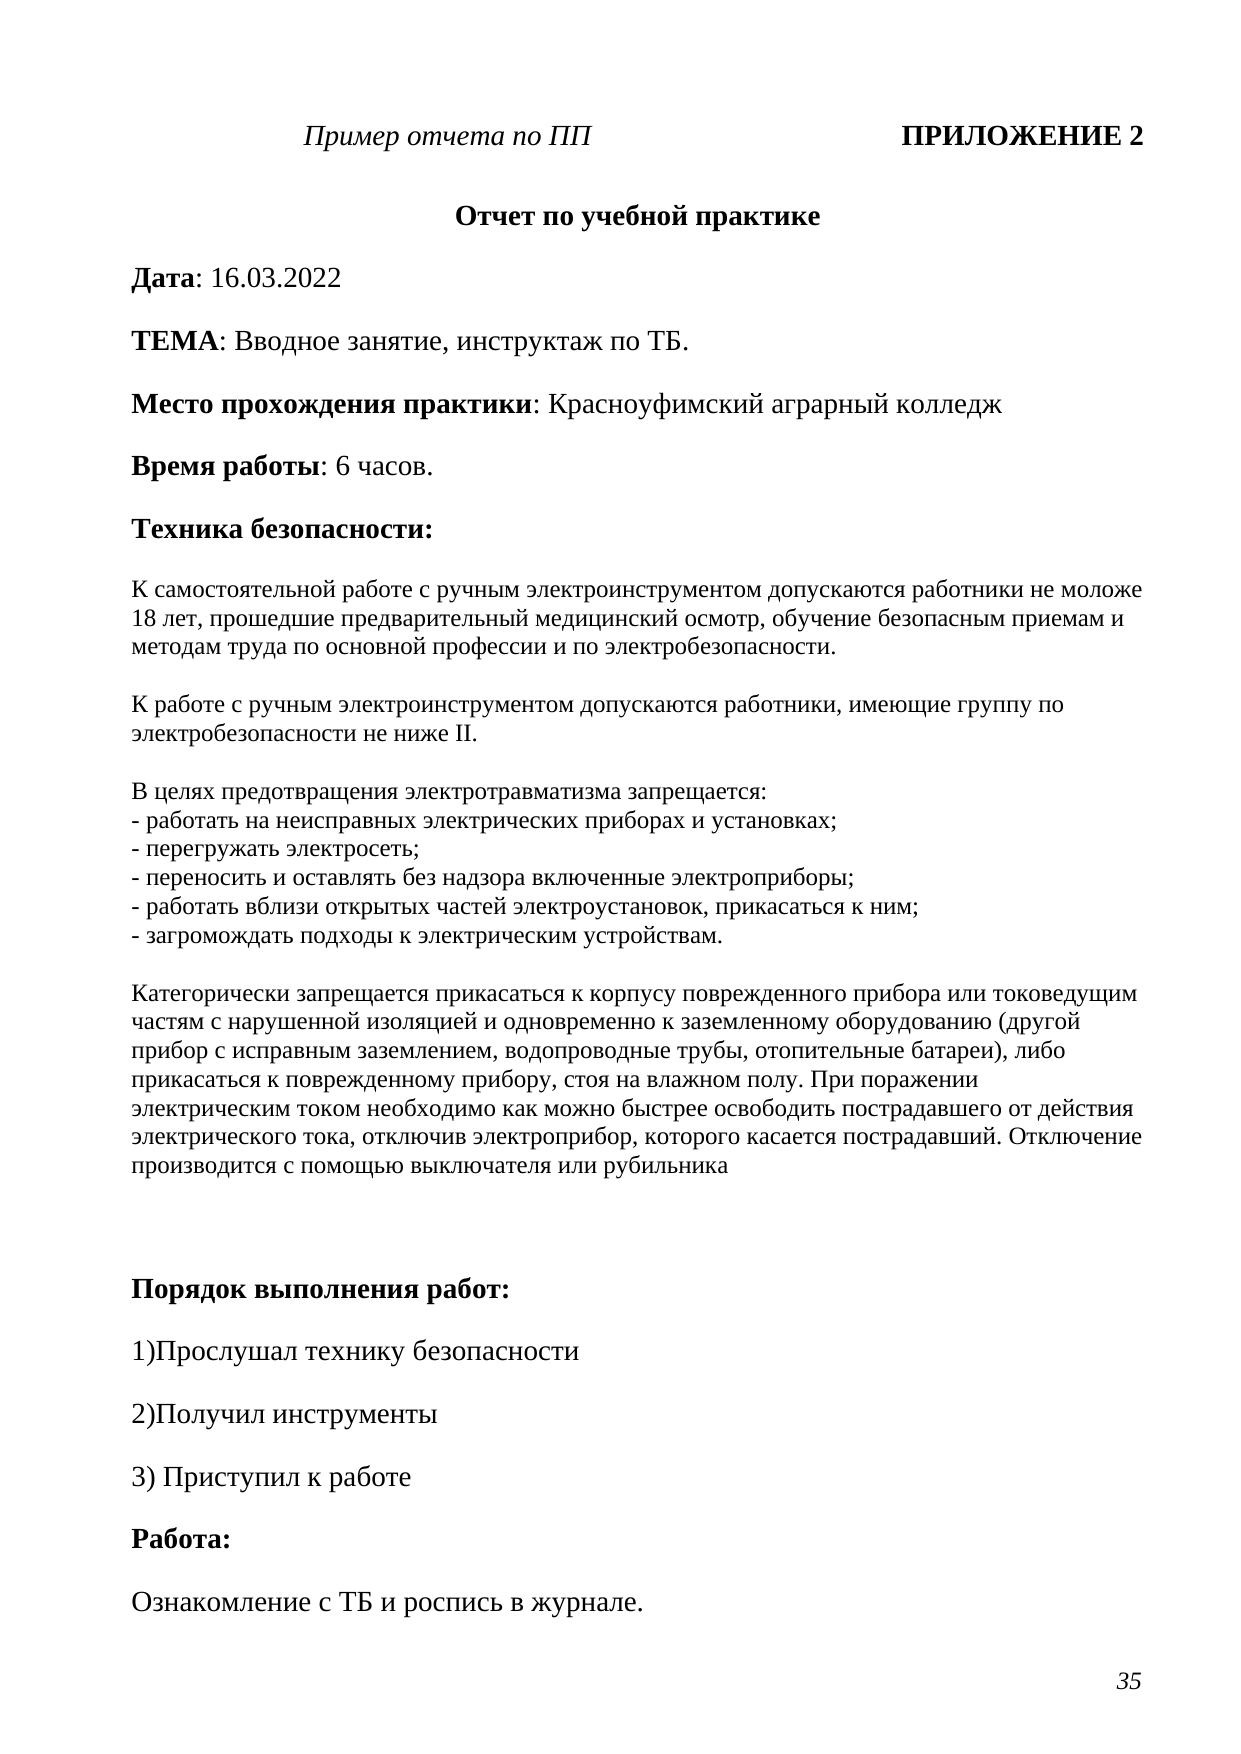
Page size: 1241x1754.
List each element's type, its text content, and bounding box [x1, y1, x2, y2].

text Отчет по учебной практике [131, 198, 1144, 231]
text К самостоятельной работе с ручным электроинструментом допускаются работники не моложе 18 лет, прошедшие предварительный медицинский осмотр, обучение безопасным приемам и методам труда по основной профессии и по электробезопасности. [131, 574, 1144, 660]
text Работа: [131, 1522, 1144, 1555]
text - работать на неисправных электрических приборах и установках; [131, 805, 1144, 833]
text - перегружать электросеть; [131, 833, 1144, 862]
text Дата: 16.03.2022 [131, 260, 1144, 294]
text Ознакомление с ТБ и роспись в журнале. [131, 1584, 1144, 1618]
text ТЕМА: Вводное занятие, инструктаж по ТБ. [131, 323, 1144, 357]
text Пример отчета по ПП ПРИЛОЖЕНИЕ 2 [131, 118, 1144, 152]
text Место прохождения практики: Красноуфимский аграрный колледж [131, 386, 1144, 419]
text - переносить и оставлять без надзора включенные электроприборы; [131, 862, 1144, 891]
text - загромождать подходы к электрическим устройствам. [131, 920, 1144, 948]
text Время работы: 6 часов. [131, 448, 1144, 482]
text Техника безопасности: [131, 511, 1144, 545]
text В целях предотвращения электротравматизма запрещается: [131, 776, 1144, 805]
text - работать вблизи открытых частей электроустановок, прикасаться к ним; [131, 891, 1144, 920]
text К работе с ручным электроинструментом допускаются работники, имеющие группу по электробезопасности не ниже II. [131, 689, 1144, 747]
text Категорически запрещается прикасаться к корпусу поврежденного прибора или токоведущим частям с нарушенной изоляцией и одновременно к заземленному оборудованию (другой прибор с исправным заземлением, водопроводные трубы, отопительные батареи), либо прикасаться к поврежденному прибору, стоя на влажном полу. При поражении электрическим током необходимо как можно быстрее освободить пострадавшего от действия электрического тока, отключив электроприбор, которого касается пострадавший. Отключение производится с помощью выключателя или рубильника [131, 978, 1144, 1179]
text Порядок выполнения работ: [131, 1271, 1144, 1304]
text 2)Получил инструменты [131, 1396, 1144, 1430]
text 1)Прослушал технику безопасности [131, 1333, 1144, 1367]
text 3) Приступил к работе [131, 1459, 1144, 1492]
